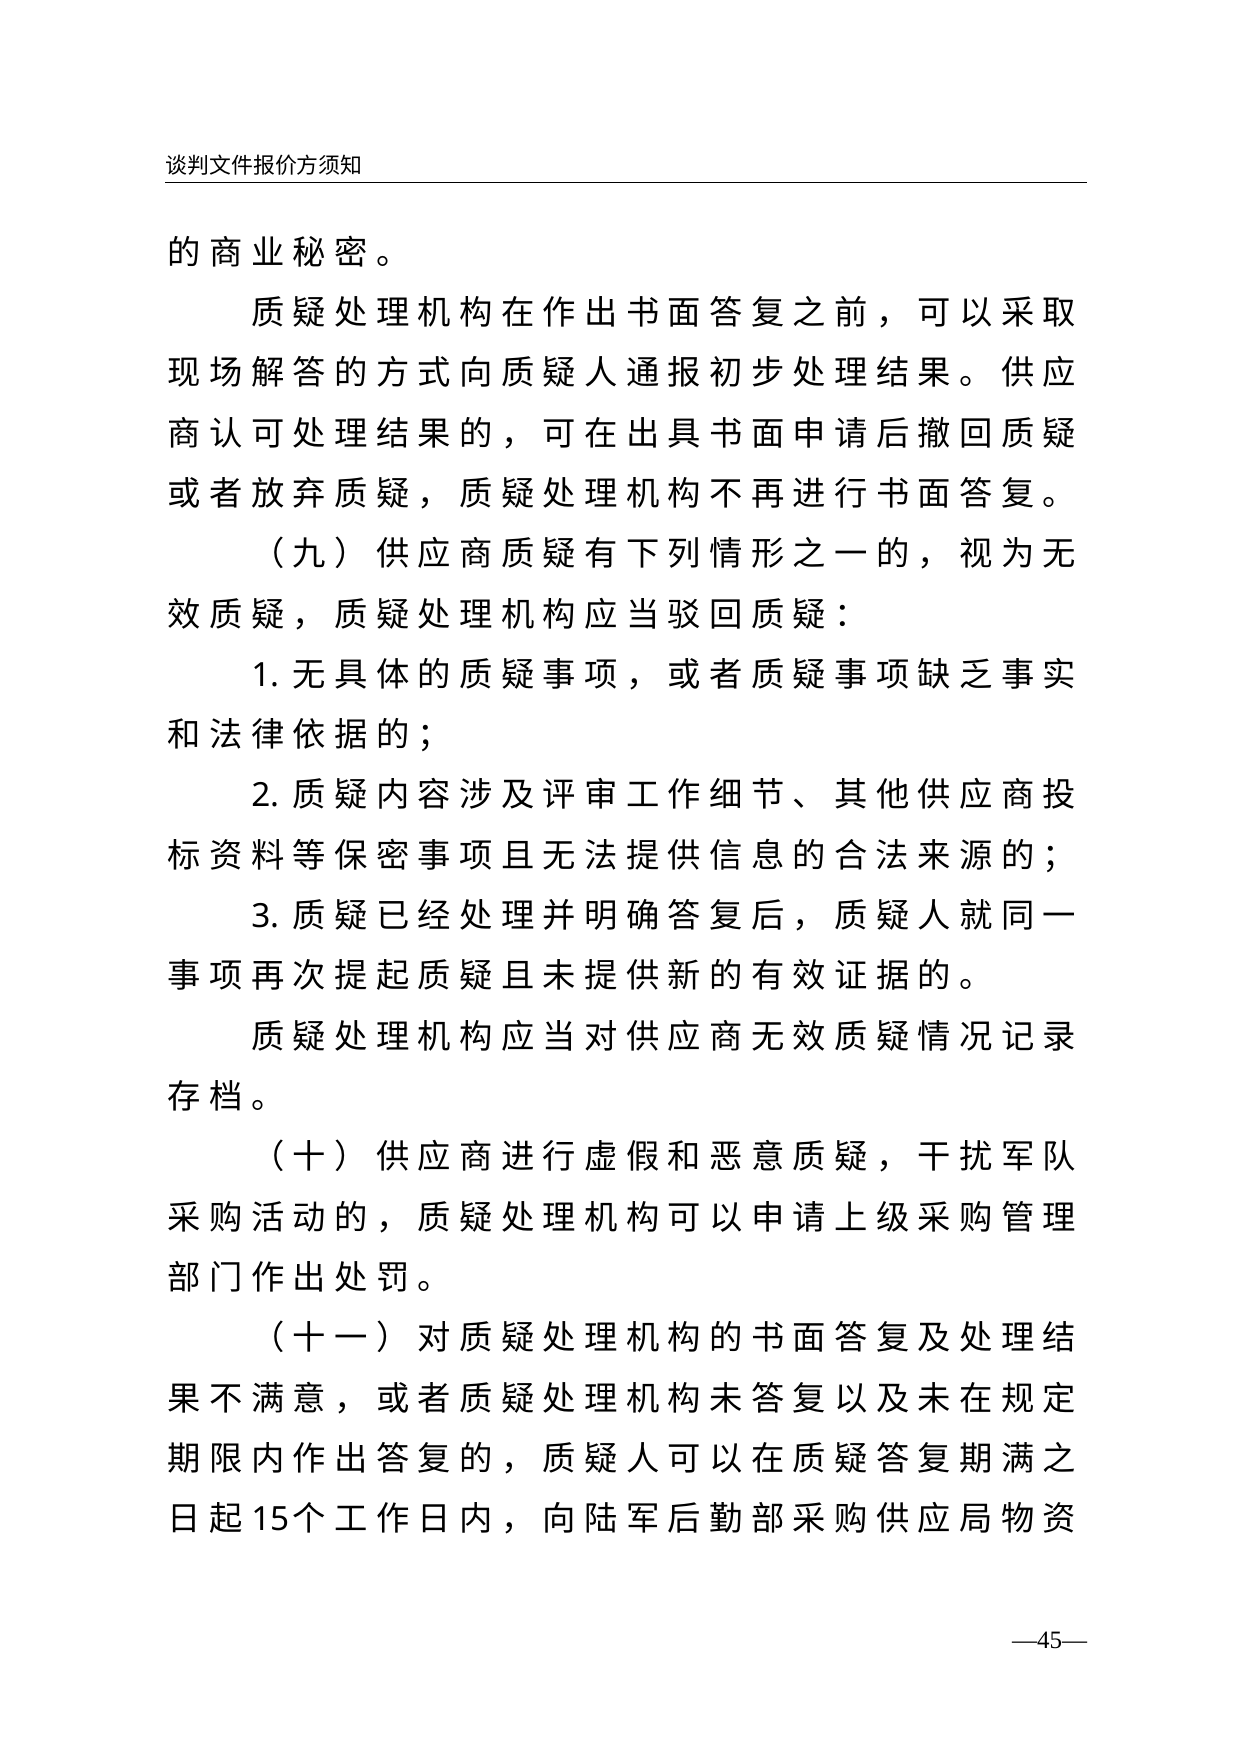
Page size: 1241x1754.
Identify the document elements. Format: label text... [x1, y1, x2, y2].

text （十）供应商进行虚假和恶意质疑，干扰军队采购活动的，质疑处理机构可以申请上级采购管理部门作出处罚。 [168, 1124, 1084, 1305]
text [168, 219, 1084, 280]
text 3.质疑已经处理并明确答复后，质疑人就同一事项再次提起质疑且未提供新的有效证据的。 [168, 883, 1084, 1003]
text （九）供应商质疑有下列情形之一的，视为无效质疑，质疑处理机构应当驳回质疑： [168, 521, 1084, 642]
text 质疑处理机构应当对供应商无效质疑情况记录存档。 [168, 1003, 1084, 1124]
text 质疑处理机构在作出书面答复之前，可以采取现场解答的方式向质疑人通报初步处理结果。供应商认可处理结果的，可在出具书面申请后撤回质疑或者放弃质疑，质疑处理机构不再进行书面答复。 [168, 280, 1084, 521]
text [168, 1305, 1084, 1546]
text 2.质疑内容涉及评审工作细节、其他供应商投标资料等保密事项且无法提供信息的合法来源的； [168, 762, 1084, 883]
text 1.无具体的质疑事项，或者质疑事项缺乏事实和法律依据的； [168, 642, 1084, 762]
